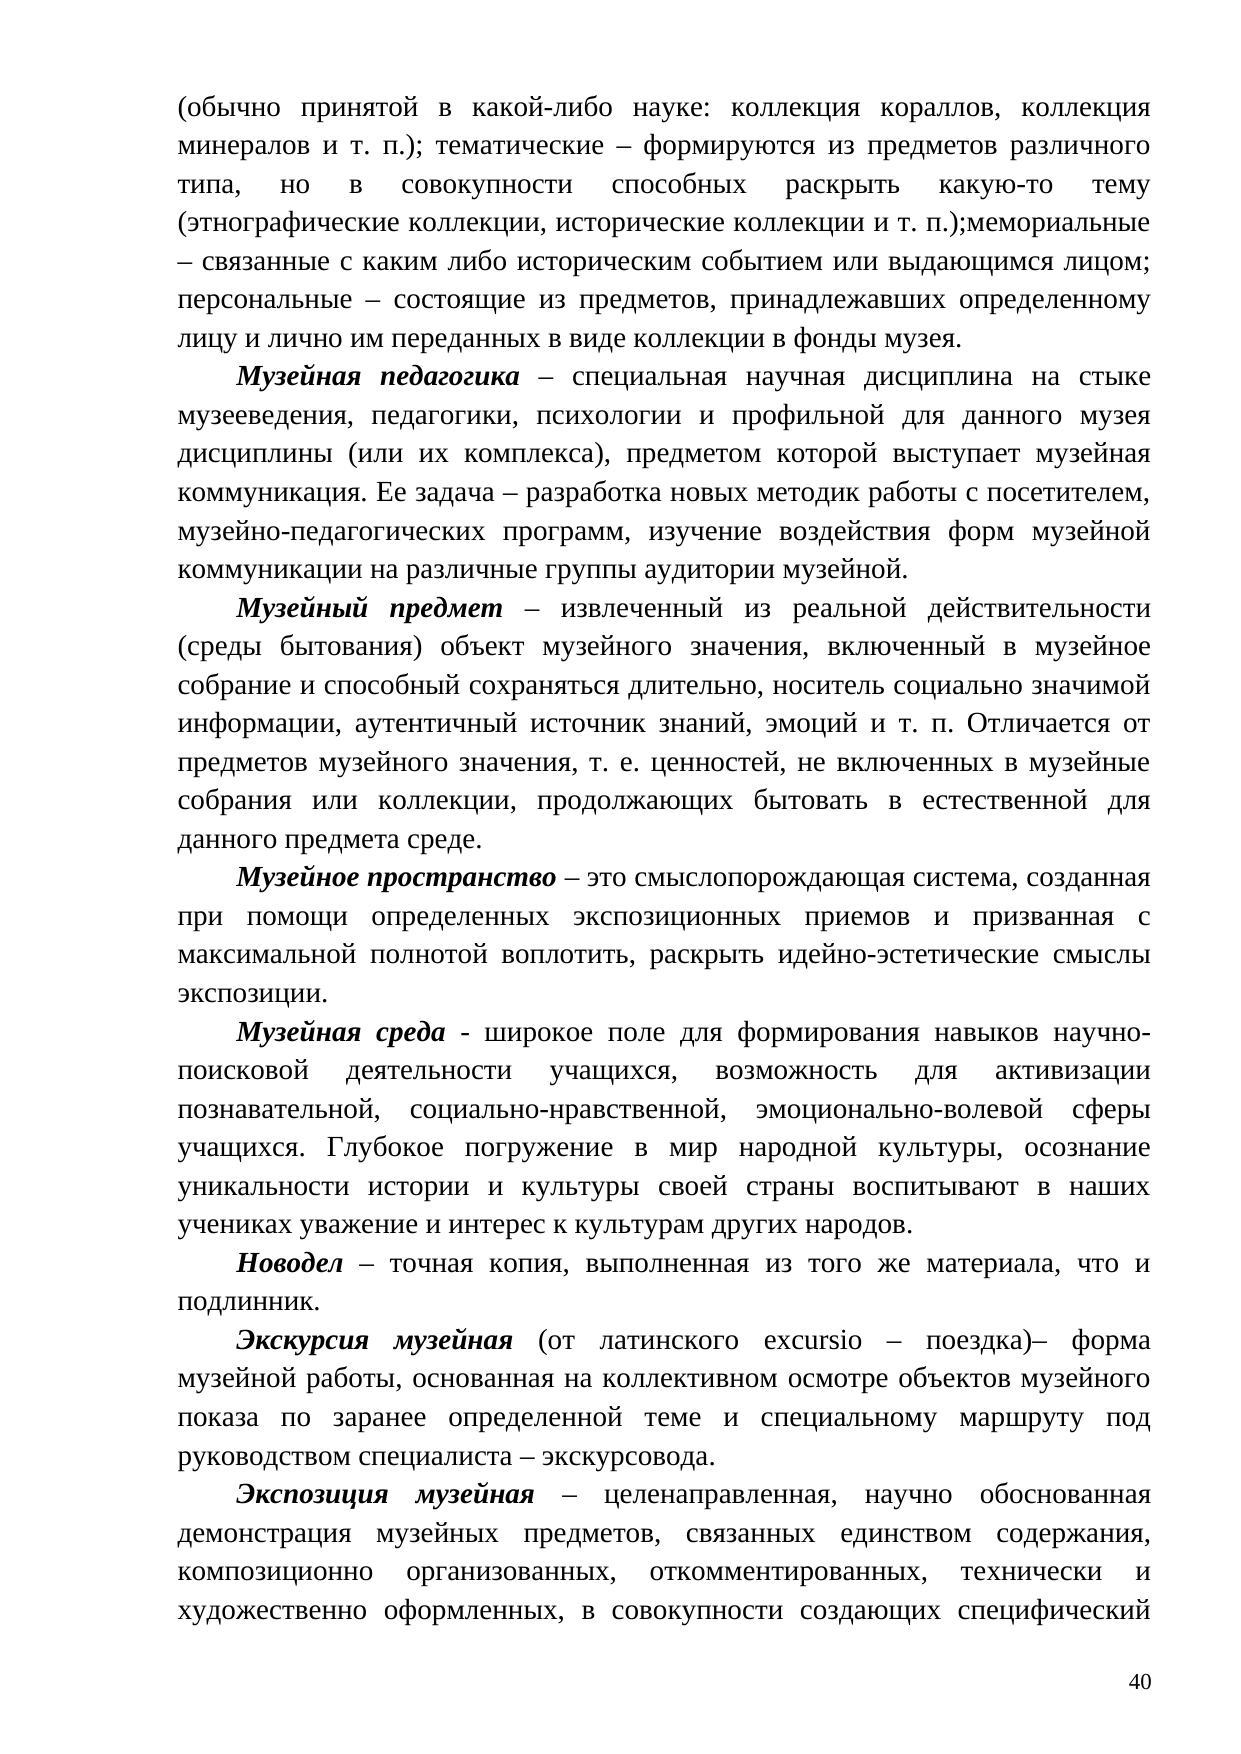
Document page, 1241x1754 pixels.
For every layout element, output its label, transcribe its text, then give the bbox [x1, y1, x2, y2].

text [177, 89, 1152, 353]
text Музейная педагогика – специальная научная дисциплина на стыке музееведения, педагогики, психологии и профильной для данного музея дисциплины (или их комплекса), предметом которой выступает музейная коммуникация. Ее задача – разработка новых методик работы с посетителем, музейно-педагогических программ, изучение воздействия форм музейной коммуникации на различные группы аудитории музейной. [177, 358, 1152, 585]
text Музейная среда - широкое поле для формирования навыков научно-поисковой деятельности учащихся, возможность для активизации познавательной, социально-нравственной, эмоционально-волевой сферы учащихся. Глубокое погружение в мир народной культуры, осознание уникальности истории и культуры своей страны воспитывают в наших учениках уважение и интерес к культурам других народов. [177, 1014, 1152, 1240]
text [177, 1476, 1152, 1625]
text Новодел – точная копия, выполненная из того же материала, что и подлинник. [177, 1245, 1152, 1317]
text Музейное пространство – это смыслопорождающая система, созданная при помощи определенных экспозиционных приемов и призванная с максимальной полнотой воплотить, раскрыть идейно-эстетические смыслы экспозиции. [177, 859, 1152, 1009]
text Экскурсия музейная (от латинского excursio – поездка)– форма музейной работы, основанная на коллективном осмотре объектов музейного показа по заранее определенной теме и специальному маршруту под руководством специалиста – экскурсовода. [177, 1322, 1152, 1471]
text Музейный предмет – извлеченный из реальной действительности (среды бытования) объект музейного значения, включенный в музейное собрание и способный сохраняться длительно, носитель социально значимой информации, аутентичный источник знаний, эмоций и т. п. Отличается от предметов музейного значения, т. е. ценностей, не включенных в музейные собрания или коллекции, продолжающих бытовать в естественной для данного предмета среде. [177, 590, 1152, 854]
